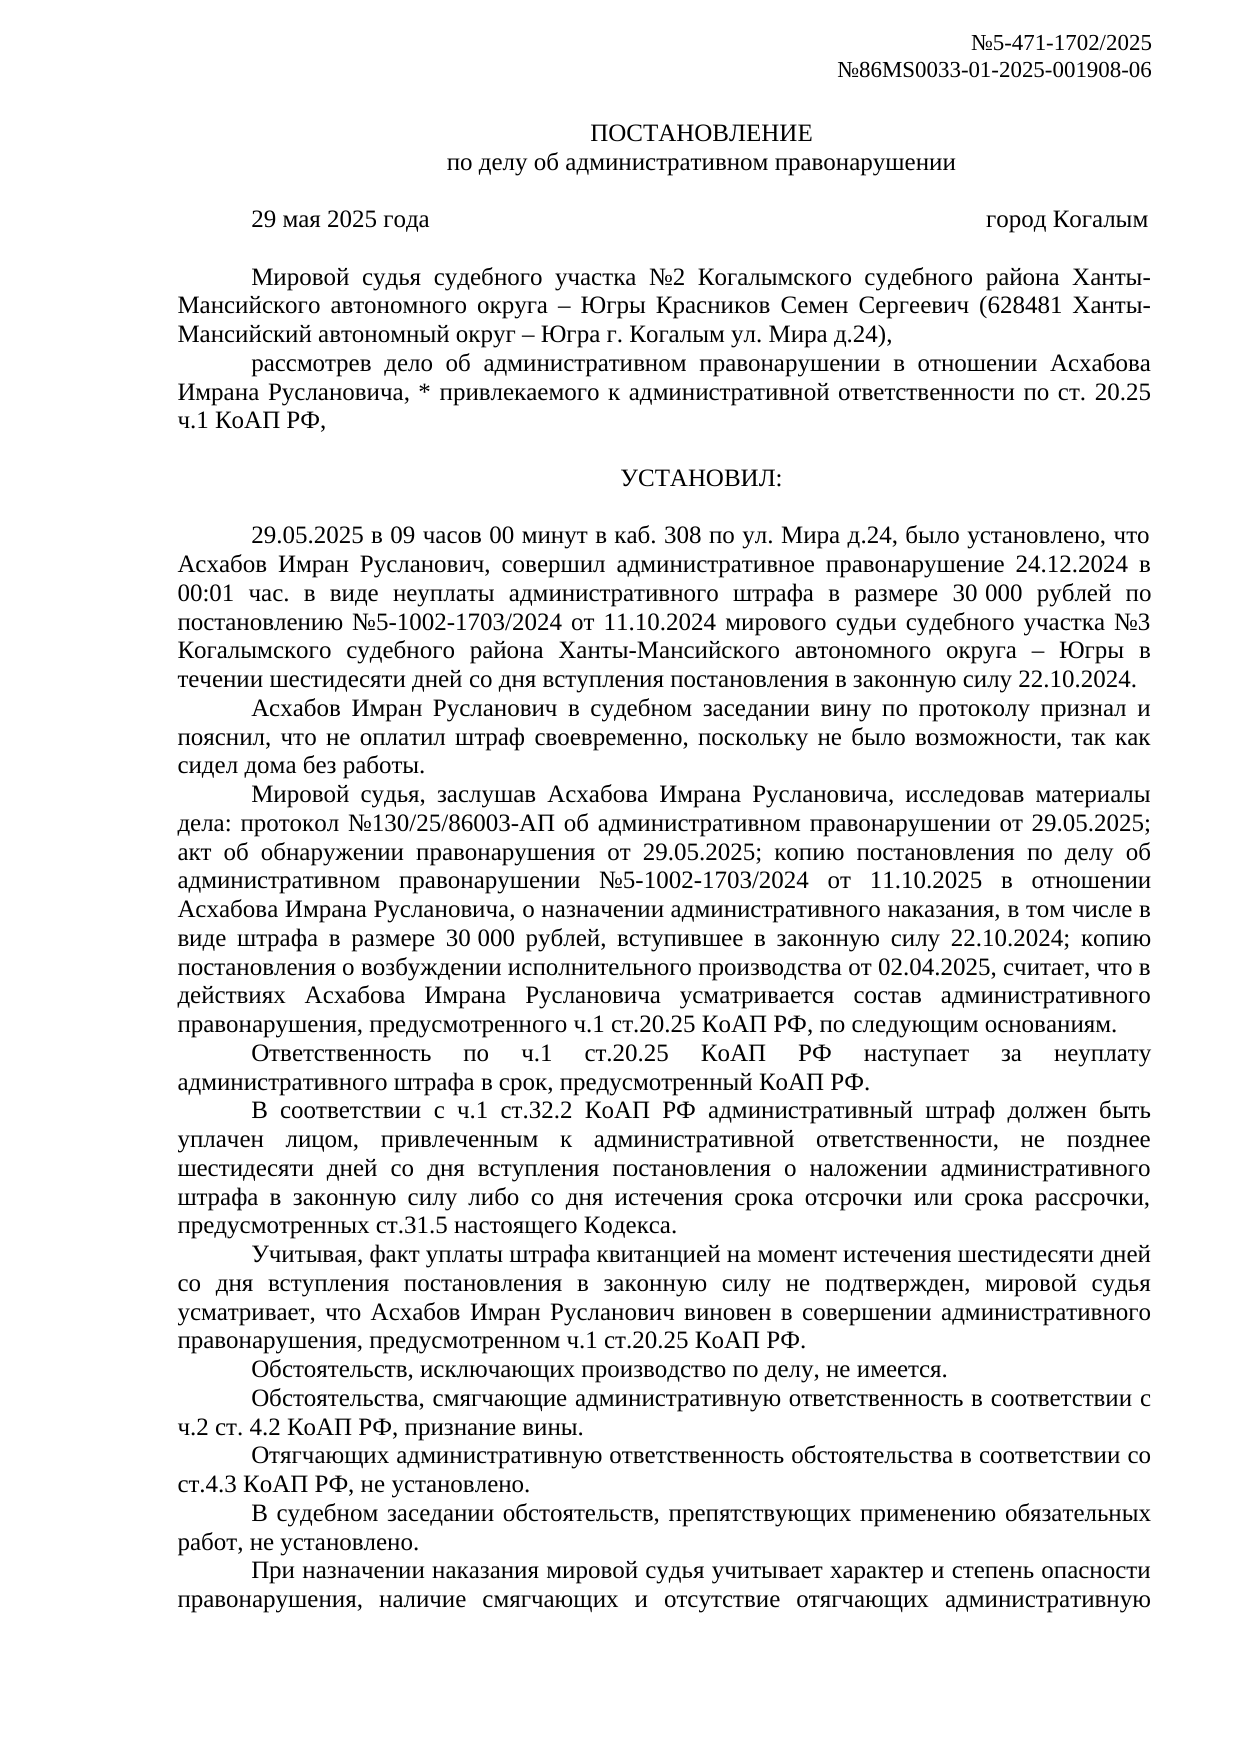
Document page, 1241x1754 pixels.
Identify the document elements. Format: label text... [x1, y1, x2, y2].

text Ответственность по ч.1 ст.20.25 КоАП РФ наступает за неуплату административного штрафа в срок, предусмотренный КоАП РФ. [177, 1038, 1152, 1096]
text 29 мая 2025 года город Когалым [177, 204, 1152, 233]
text Обстоятельств, исключающих производство по делу, не имеется. [177, 1354, 1152, 1383]
text Обстоятельства, смягчающие административную ответственность в соответствии с ч.2 ст. 4.2 КоАП РФ, признание вины. [177, 1383, 1152, 1441]
text В соответствии с ч.1 ст.32.2 КоАП РФ административный штраф должен быть уплачен лицом, привлеченным к административной ответственности, не позднее шестидесяти дней со дня вступления постановления о наложении административного штрафа в законную силу либо со дня истечения срока отсрочки или срока рассрочки, предусмотренных ст.31.5 настоящего Кодекса. [177, 1096, 1152, 1239]
title ПОСТАНОВЛЕНИЕ [177, 118, 1152, 147]
text по делу об административном правонарушении [177, 147, 1152, 176]
text УСТАНОВИЛ: [177, 463, 1152, 492]
text Мировой судья судебного участка №2 Когалымского судебного района Ханты-Мансийского автономного округа – Югры Красников Семен Сергеевич (628481 Ханты-Мансийский автономный округ – Югра г. Когалым ул. Мира д.24), [177, 262, 1152, 348]
text рассмотрев дело об административном правонарушении в отношении Асхабова Имрана Руслановича, * привлекаемого к административной ответственности по ст. 20.25 ч.1 КоАП РФ, [177, 348, 1152, 434]
text 29.05.2025 в 09 часов 00 минут в каб. 308 по ул. Мира д.24, было установлено, что Асхабов Имран Русланович, совершил административное правонарушение 24.12.2024 в 00:01 час. в виде неуплаты административного штрафа в размере 30 000 рублей по постановлению №5-1002-1703/2024 от 11.10.2024 мирового судьи судебного участка №3 Когалымского судебного района Ханты-Мансийского автономного округа – Югры в течении шестидесяти дней со дня вступления постановления в законную силу 22.10.2024. [177, 521, 1152, 693]
text В судебном заседании обстоятельств, препятствующих применению обязательных работ, не установлено. [177, 1498, 1152, 1556]
text Асхабов Имран Русланович в судебном заседании вину по протоколу признал и пояснил, что не оплатил штраф своевременно, поскольку не было возможности, так как сидел дома без работы. [177, 693, 1152, 779]
text Отягчающих административную ответственность обстоятельства в соответствии со ст.4.3 КоАП РФ, не установлено. [177, 1441, 1152, 1498]
text Мировой судья, заслушав Асхабова Имрана Руслановича, исследовав материалы дела: протокол №130/25/86003-АП об административном правонарушении от 29.05.2025; акт об обнаружении правонарушения от 29.05.2025; копию постановления по делу об административном правонарушении №5-1002-1703/2024 от 11.10.2025 в отношении Асхабова Имрана Руслановича, о назначении административного наказания, в том числе в виде штрафа в размере 30 000 рублей, вступившее в законную силу 22.10.2024; копию постановления о возбуждении исполнительного производства от 02.04.2025, считает, что в действиях Асхабова Имрана Руслановича усматривается состав административного правонарушения, предусмотренного ч.1 ст.20.25 КоАП РФ, по следующим основаниям. [177, 779, 1152, 1038]
text Учитывая, факт уплаты штрафа квитанцией на момент истечения шестидесяти дней со дня вступления постановления в законную силу не подтвержден, мировой судья усматривает, что Асхабов Имран Русланович виновен в совершении административного правонарушения, предусмотренном ч.1 ст.20.25 КоАП РФ. [177, 1239, 1152, 1354]
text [177, 1556, 1152, 1613]
